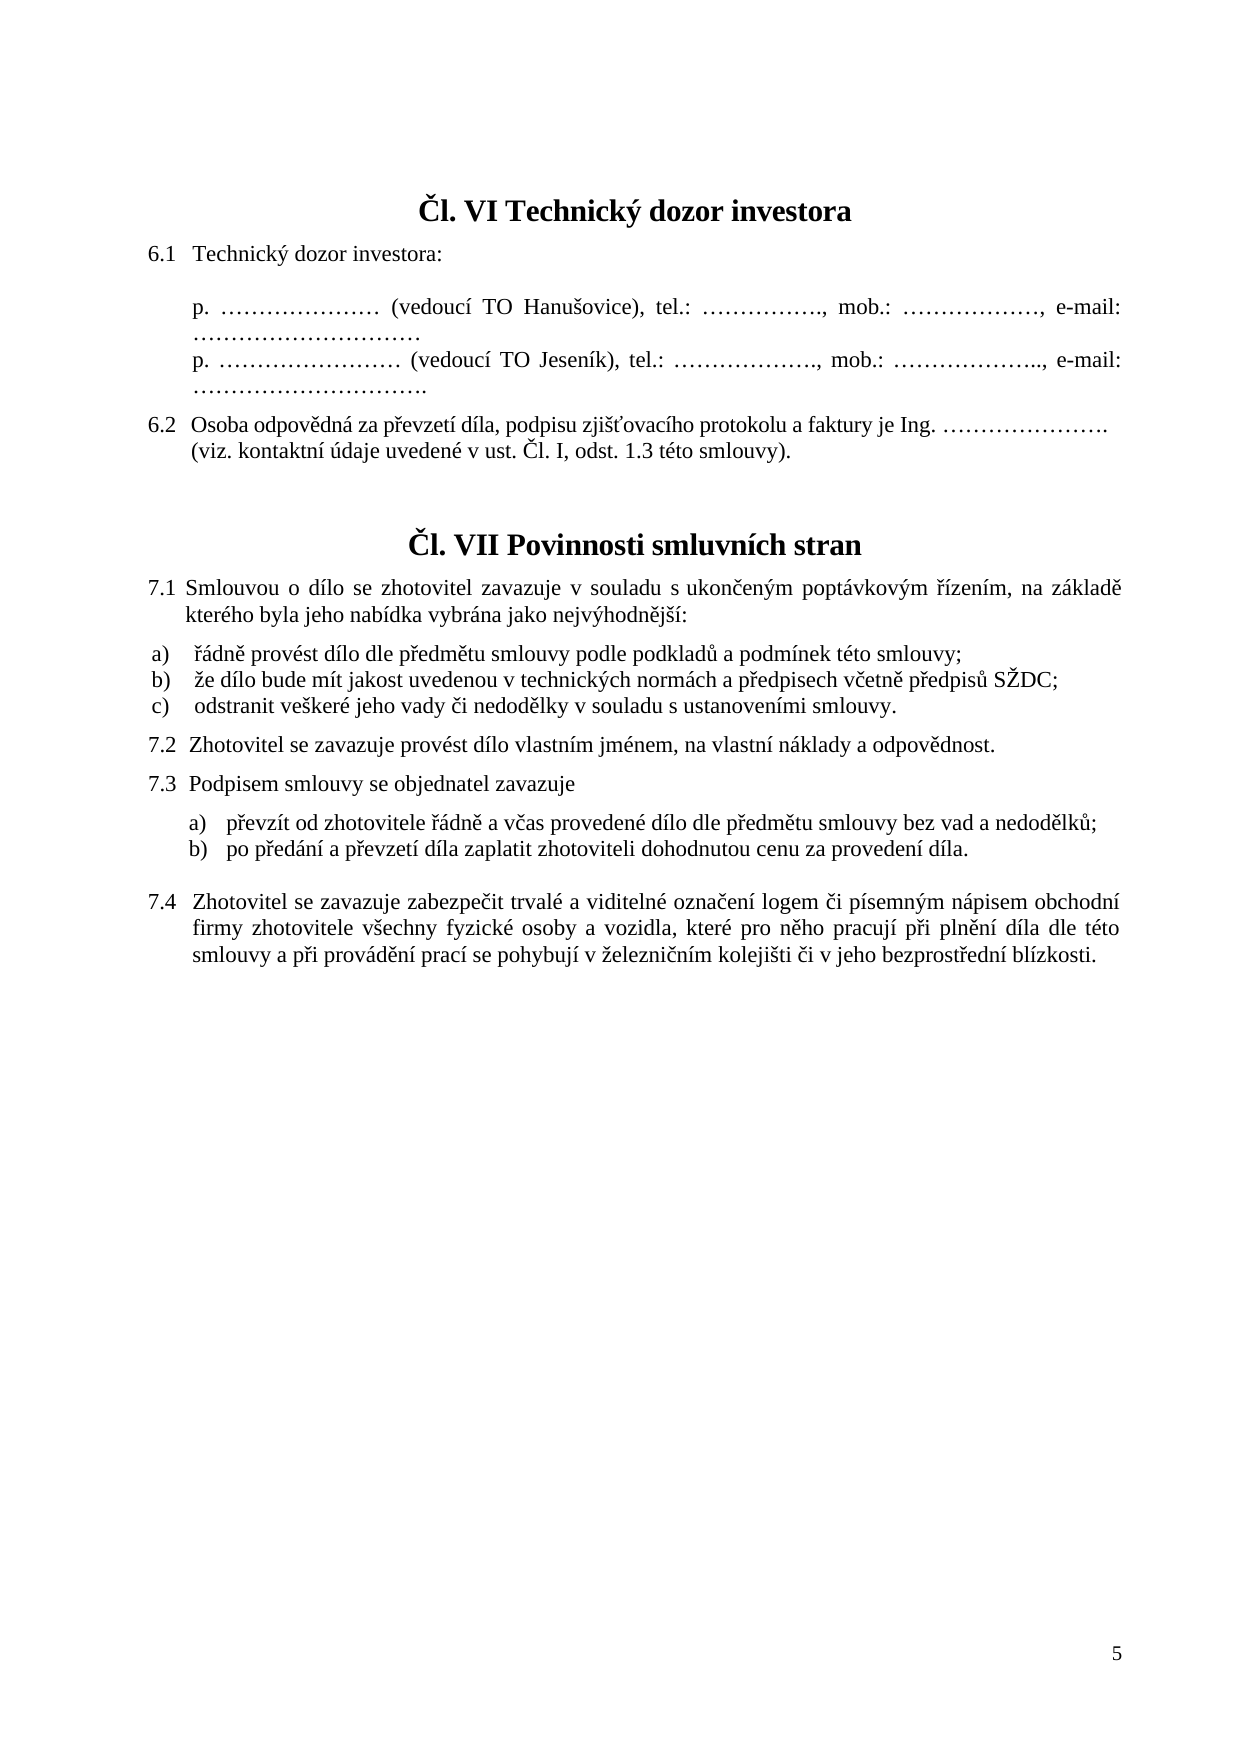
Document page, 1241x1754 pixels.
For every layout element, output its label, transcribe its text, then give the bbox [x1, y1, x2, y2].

text Čl. VI Technický dozor investora [148, 192, 1122, 228]
list Podpisem smlouvy se objednatel zavazuje [148, 770, 1122, 796]
text Čl. VII Povinnosti smluvních stran [148, 526, 1122, 562]
list Technický dozor investora: [148, 240, 1122, 267]
list po předání a převzetí díla zaplatit zhotoviteli dohodnutou cenu za provedení díla. [188, 835, 1122, 862]
list Zhotovitel se zavazuje provést dílo vlastním jménem, na vlastní náklady a odpovědnost. [148, 731, 1122, 758]
list odstranit veškeré jeho vady či nedodělky v souladu s ustanoveními smlouvy. [148, 692, 1122, 719]
text p. ………………… (vedoucí TO Hanušovice), tel.: ……………., mob.: ………………, e-mail: ………………………… [192, 293, 1122, 346]
list řádně provést dílo dle předmětu smlouvy podle podkladů a podmínek této smlouvy; [148, 640, 1122, 666]
list Zhotovitel se zavazuje zabezpečit trvalé a viditelné označení logem či písemným nápisem obchodní firmy zhotovitele všechny fyzické osoby a vozidla, které pro něho pracují při plnění díla dle této smlouvy a při provádění prací se pohybují v železničním kolejišti či v jeho bezprostřední blízkosti. [148, 888, 1122, 967]
text (viz. kontaktní údaje uvedené v ust. Čl. I, odst. 1.3 této smlouvy). [185, 437, 1122, 463]
list Osoba odpovědná za převzetí díla, podpisu zjišťovacího protokolu a faktury je Ing. …………………. [148, 411, 1122, 437]
list že dílo bude mít jakost uvedenou v technických normách a předpisech včetně předpisů SŽDC; [148, 666, 1122, 692]
list Smlouvou o dílo se zhotovitel zavazuje v souladu s ukončeným poptávkovým řízením, na základě kterého byla jeho nabídka vybrána jako nejvýhodnější: [148, 574, 1122, 627]
list převzít od zhotovitele řádně a včas provedené dílo dle předmětu smlouvy bez vad a nedodělků; [188, 809, 1122, 835]
text p. …………………… (vedoucí TO Jeseník), tel.: ………………., mob.: ……………….., e-mail: …………………………. [192, 346, 1122, 398]
